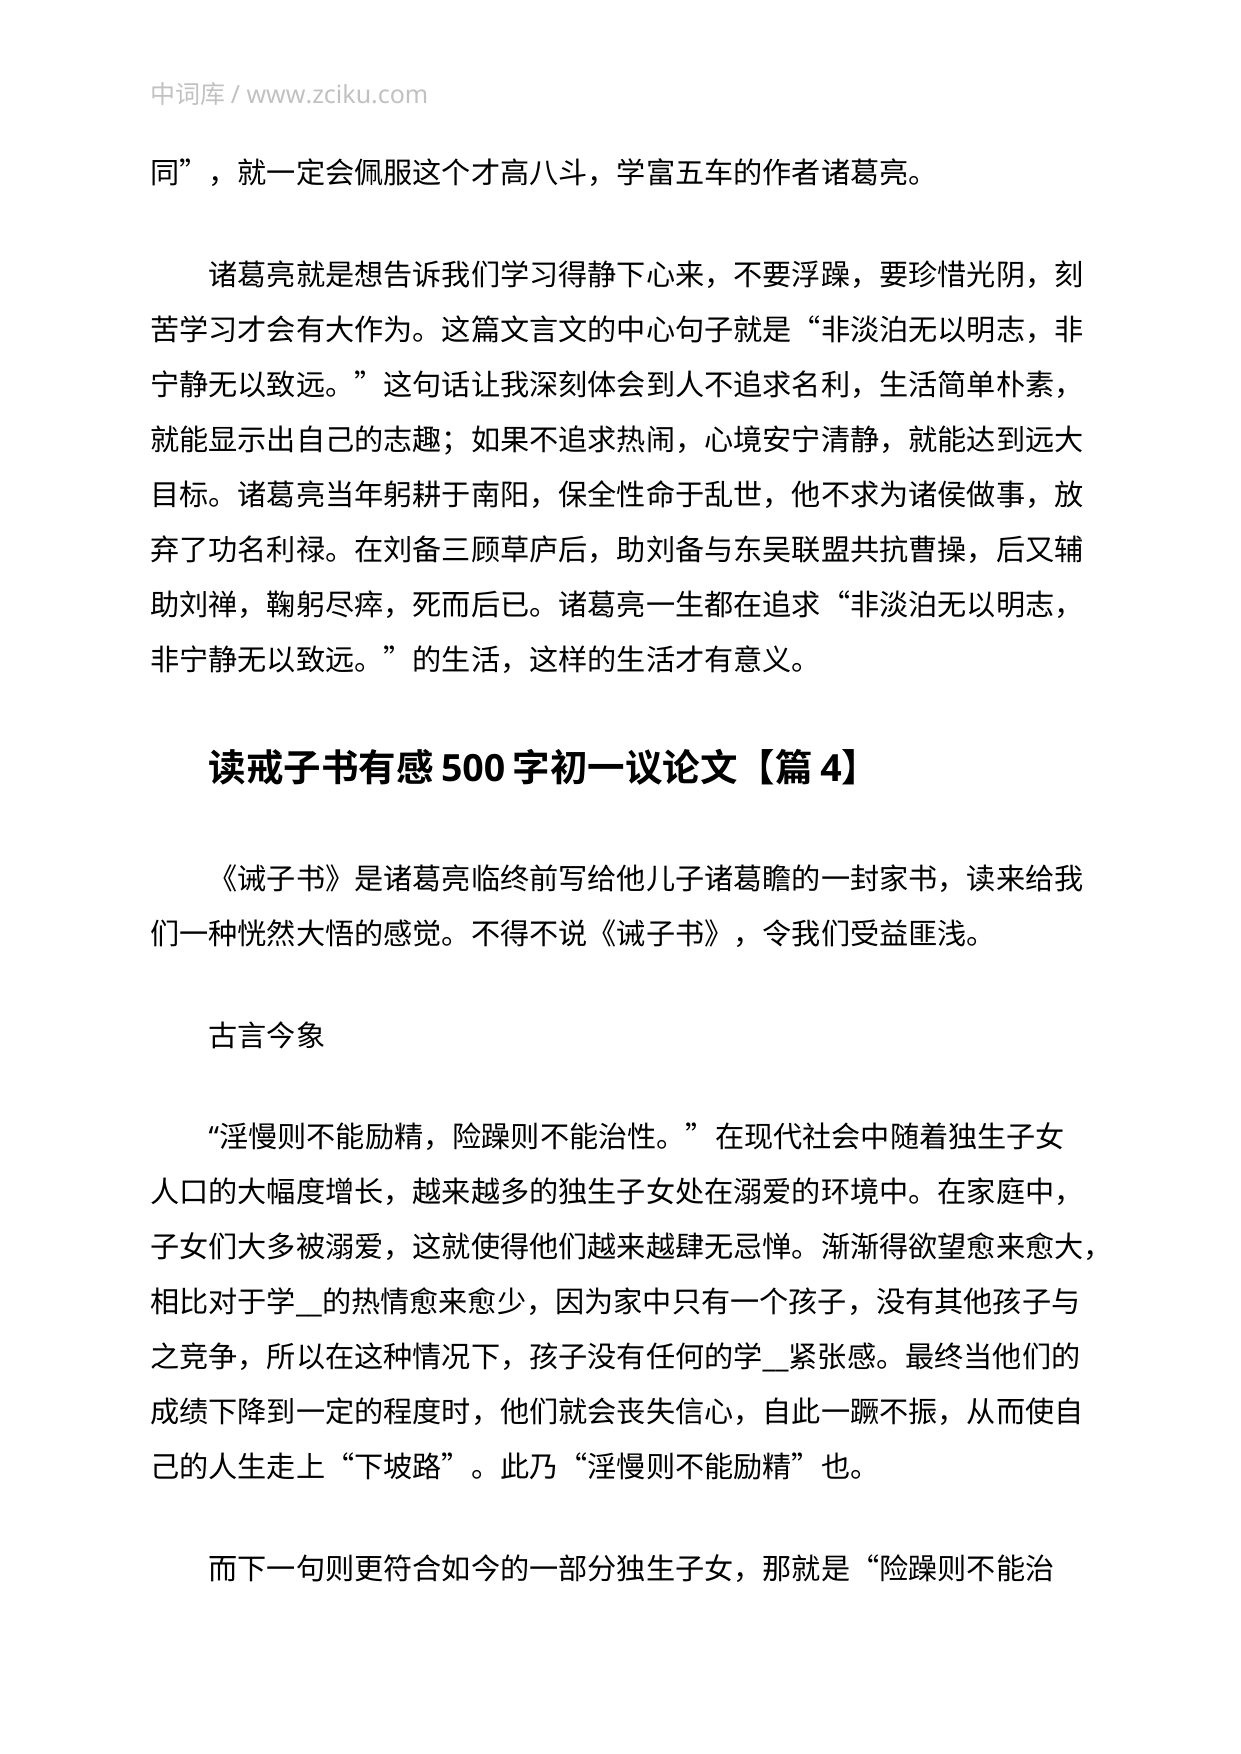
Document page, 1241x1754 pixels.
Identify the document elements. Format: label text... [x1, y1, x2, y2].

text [150, 1545, 1090, 1588]
text 读戒子书有感500字初一议论文【篇4】 [150, 738, 1090, 792]
text 诸葛亮就是想告诉我们学习得静下心来，不要浮躁，要珍惜光阴，刻苦学习才会有大作为。这篇文言文的中心句子就是“非淡泊无以明志，非宁静无以致远。”这句话让我深刻体会到人不追求名利，生活简单朴素，就能显示出自己的志趣；如果不追求热闹，心境安宁清静，就能达到远大目标。诸葛亮当年躬耕于南阳，保全性命于乱世，他不求为诸侯做事，放弃了功名利禄。在刘备三顾草庐后，助刘备与东吴联盟共抗曹操，后又辅助刘禅，鞠躬尽瘁，死而后已。诸葛亮一生都在追求“非淡泊无以明志，非宁静无以致远。”的生活，这样的生活才有意义。 [150, 252, 1090, 678]
text 古言今象 [150, 1012, 1090, 1054]
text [150, 150, 1090, 192]
text 《诫子书》是诸葛亮临终前写给他儿子诸葛瞻的一封家书，读来给我们一种恍然大悟的感觉。不得不说《诫子书》，令我们受益匪浅。 [150, 855, 1090, 953]
text “淫慢则不能励精，险躁则不能治性。”在现代社会中随着独生子女人口的大幅度增长，越来越多的独生子女处在溺爱的环境中。在家庭中，子女们大多被溺爱，这就使得他们越来越肆无忌惮。渐渐得欲望愈来愈大，相比对于学__的热情愈来愈少，因为家中只有一个孩子，没有其他孩子与之竞争，所以在这种情况下，孩子没有任何的学__紧张感。最终当他们的成绩下降到一定的程度时，他们就会丧失信心，自此一蹶不振，从而使自己的人生走上“下坡路”。此乃“淫慢则不能励精”也。 [150, 1114, 1090, 1486]
